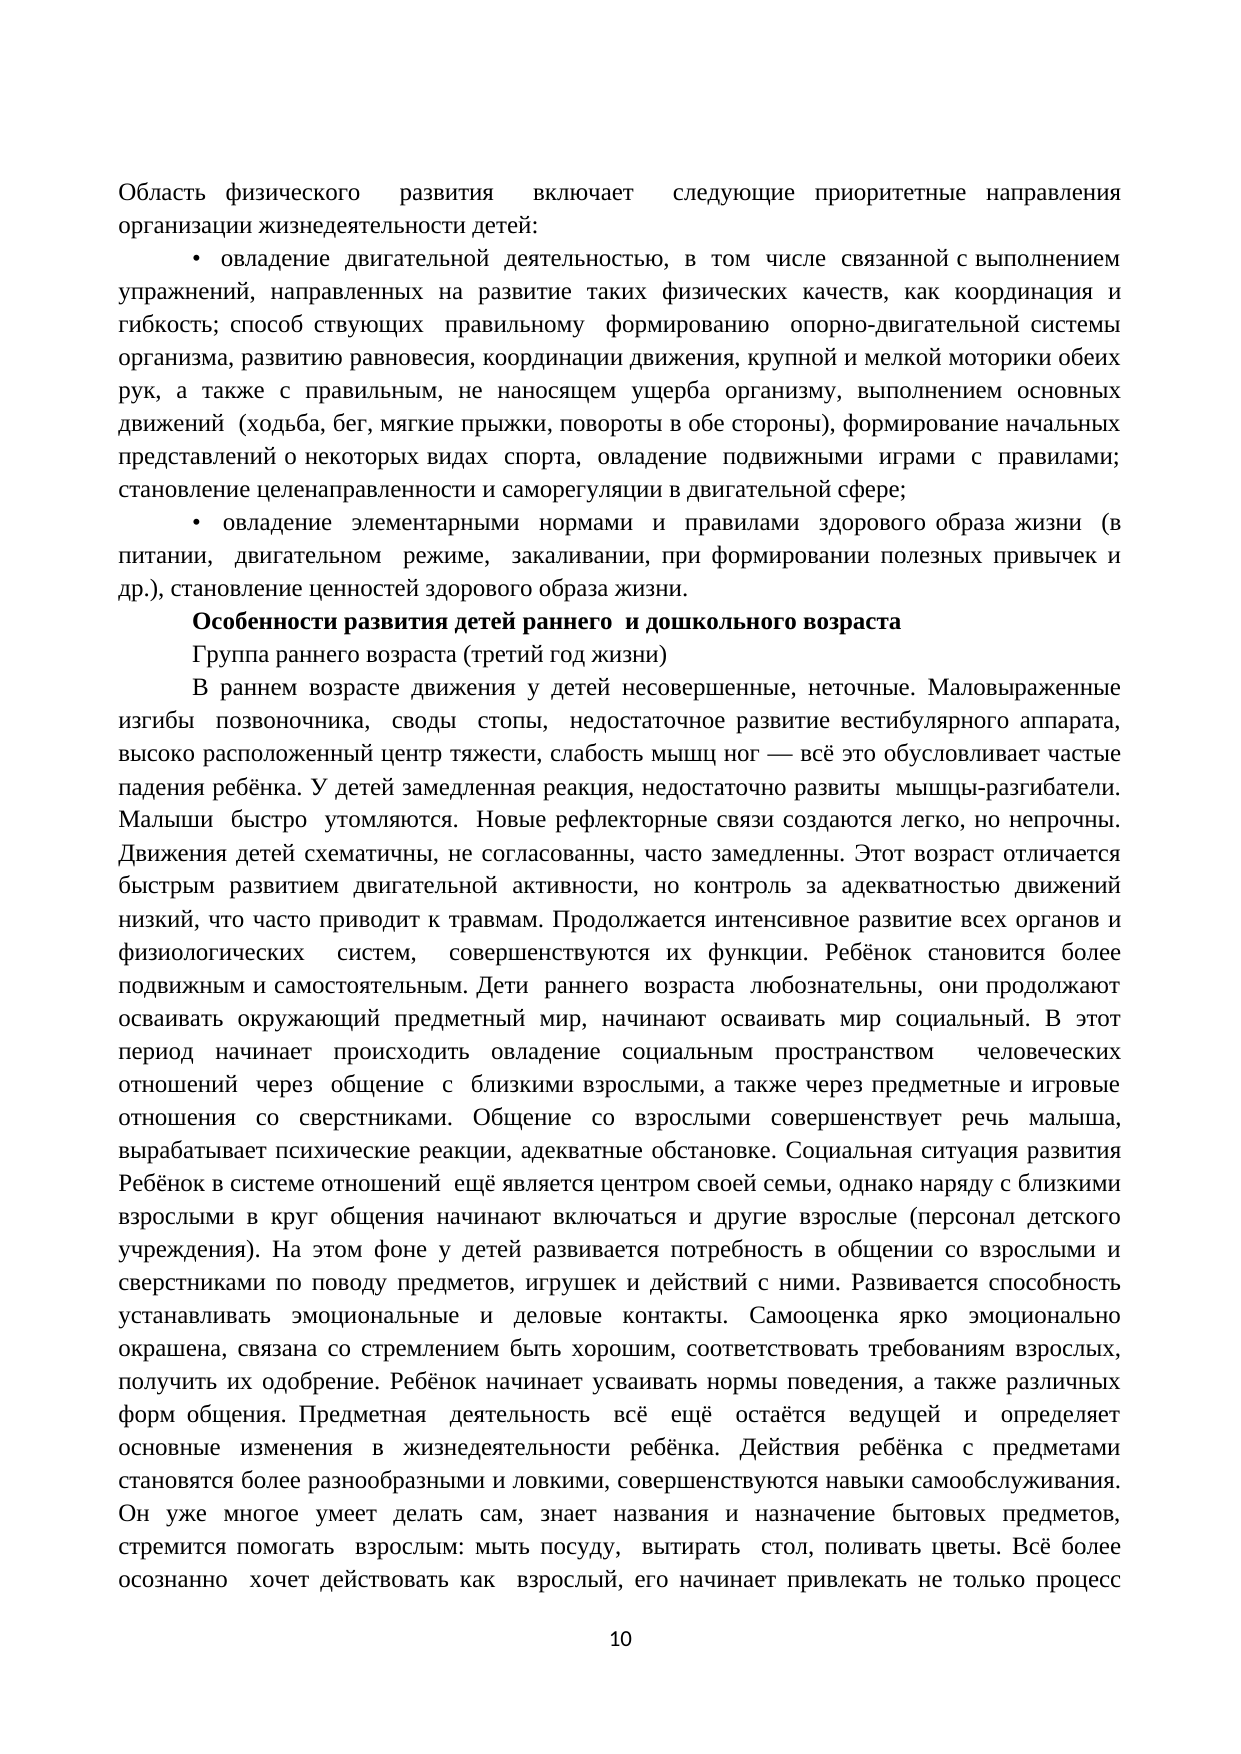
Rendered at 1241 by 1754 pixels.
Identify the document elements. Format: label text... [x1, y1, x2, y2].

text Особенности развития детей раннего и дошкольного возраста [118, 606, 1122, 635]
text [118, 177, 1122, 239]
text Группа раннего возраста (третий год жизни) [118, 639, 1122, 668]
text • овладение двигательной деятельностью, в том числе связанной с выполнением упражнений, направленных на развитие таких физических качеств, как координация и гибкость; способ ствующих правильному формированию опорно-двигательной системы организма, развитию равновесия, координации движения, крупной и мелкой моторики обеих рук, а также с правильным, не наносящем ущерба организму, выполнением основных движений (ходьба, бег, мягкие прыжки, повороты в обе стороны), формирование начальных представлений о некоторых видах спорта, овладение подвижными играми с правилами; становление целенаправленности и саморегуляции в двигательной сфере; [118, 243, 1122, 503]
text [118, 672, 1122, 1593]
text • овладение элементарными нормами и правилами здорового образа жизни (в питании, двигательном режиме, закаливании, при формировании полезных привычек и др.), становление ценностей здорового образа жизни. [118, 507, 1122, 602]
